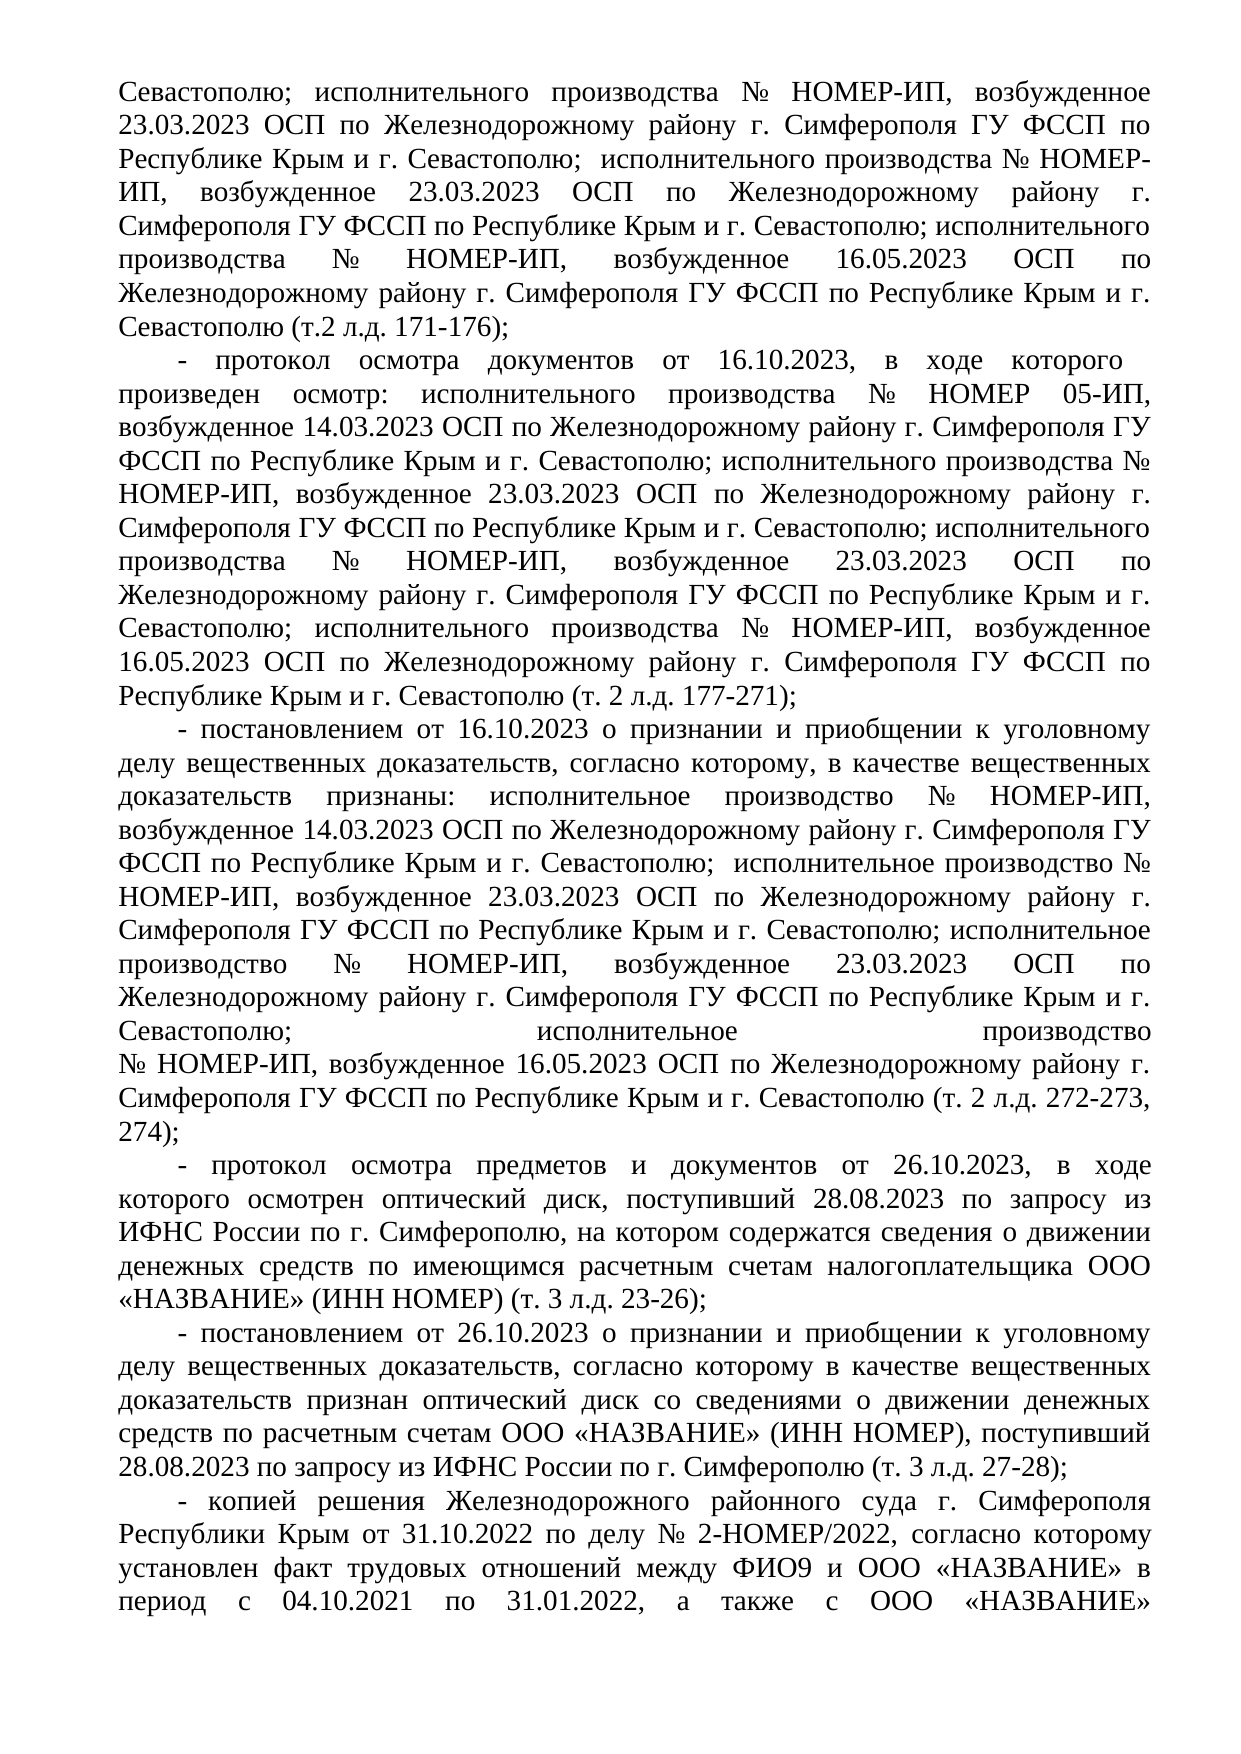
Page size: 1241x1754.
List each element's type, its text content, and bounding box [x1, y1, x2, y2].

text - постановлением от 16.10.2023 о признании и приобщении к уголовному делу вещественных доказательств, согласно которому, в качестве вещественных доказательств признаны: исполнительное производство № НОМЕР-ИП, возбужденное 14.03.2023 ОСП по Железнодорожному району г. Симферополя ГУ ФССП по Республике Крым и г. Севастополю; исполнительное производство № НОМЕР-ИП, возбужденное 23.03.2023 ОСП по Железнодорожному району г. Симферополя ГУ ФССП по Республике Крым и г. Севастополю; исполнительное производство № НОМЕР-ИП, возбужденное 23.03.2023 ОСП по Железнодорожному району г. Симферополя ГУ ФССП по Республике Крым и г. Севастополю; исполнительное производство № НОМЕР-ИП, возбужденное 16.05.2023 ОСП по Железнодорожному району г. Симферополя ГУ ФССП по Республике Крым и г. Севастополю (т. 2 л.д. 272-273, 274); [118, 711, 1152, 1147]
text - постановлением от 26.10.2023 о признании и приобщении к уголовному делу вещественных доказательств, согласно которому в качестве вещественных доказательств признан оптический диск со сведениями о движении денежных средств по расчетным счетам ООО «НАЗВАНИЕ» (ИНН НОМЕР), поступивший 28.08.2023 по запросу из ИФНС России по г. Симферополю (т. 3 л.д. 27-28); [118, 1315, 1152, 1483]
text - протокол осмотра предметов и документов от 26.10.2023, в ходе которого осмотрен оптический диск, поступивший 28.08.2023 по запросу из ИФНС России по г. Симферополю, на котором содержатся сведения о движении денежных средств по имеющимся расчетным счетам налогоплательщика ООО «НАЗВАНИЕ» (ИНН НОМЕР) (т. 3 л.д. 23-26); [118, 1147, 1152, 1315]
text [118, 1483, 1152, 1617]
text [118, 74, 1152, 342]
text - протокол осмотра документов от 16.10.2023, в ходе которого произведен осмотр: исполнительного производства № НОМЕР 05-ИП, возбужденное 14.03.2023 ОСП по Железнодорожному району г. Симферополя ГУ ФССП по Республике Крым и г. Севастополю; исполнительного производства № НОМЕР-ИП, возбужденное 23.03.2023 ОСП по Железнодорожному району г. Симферополя ГУ ФССП по Республике Крым и г. Севастополю; исполнительного производства № НОМЕР-ИП, возбужденное 23.03.2023 ОСП по Железнодорожному району г. Симферополя ГУ ФССП по Республике Крым и г. Севастополю; исполнительного производства № НОМЕР-ИП, возбужденное 16.05.2023 ОСП по Железнодорожному району г. Симферополя ГУ ФССП по Республике Крым и г. Севастополю (т. 2 л.д. 177-271); [118, 342, 1152, 711]
